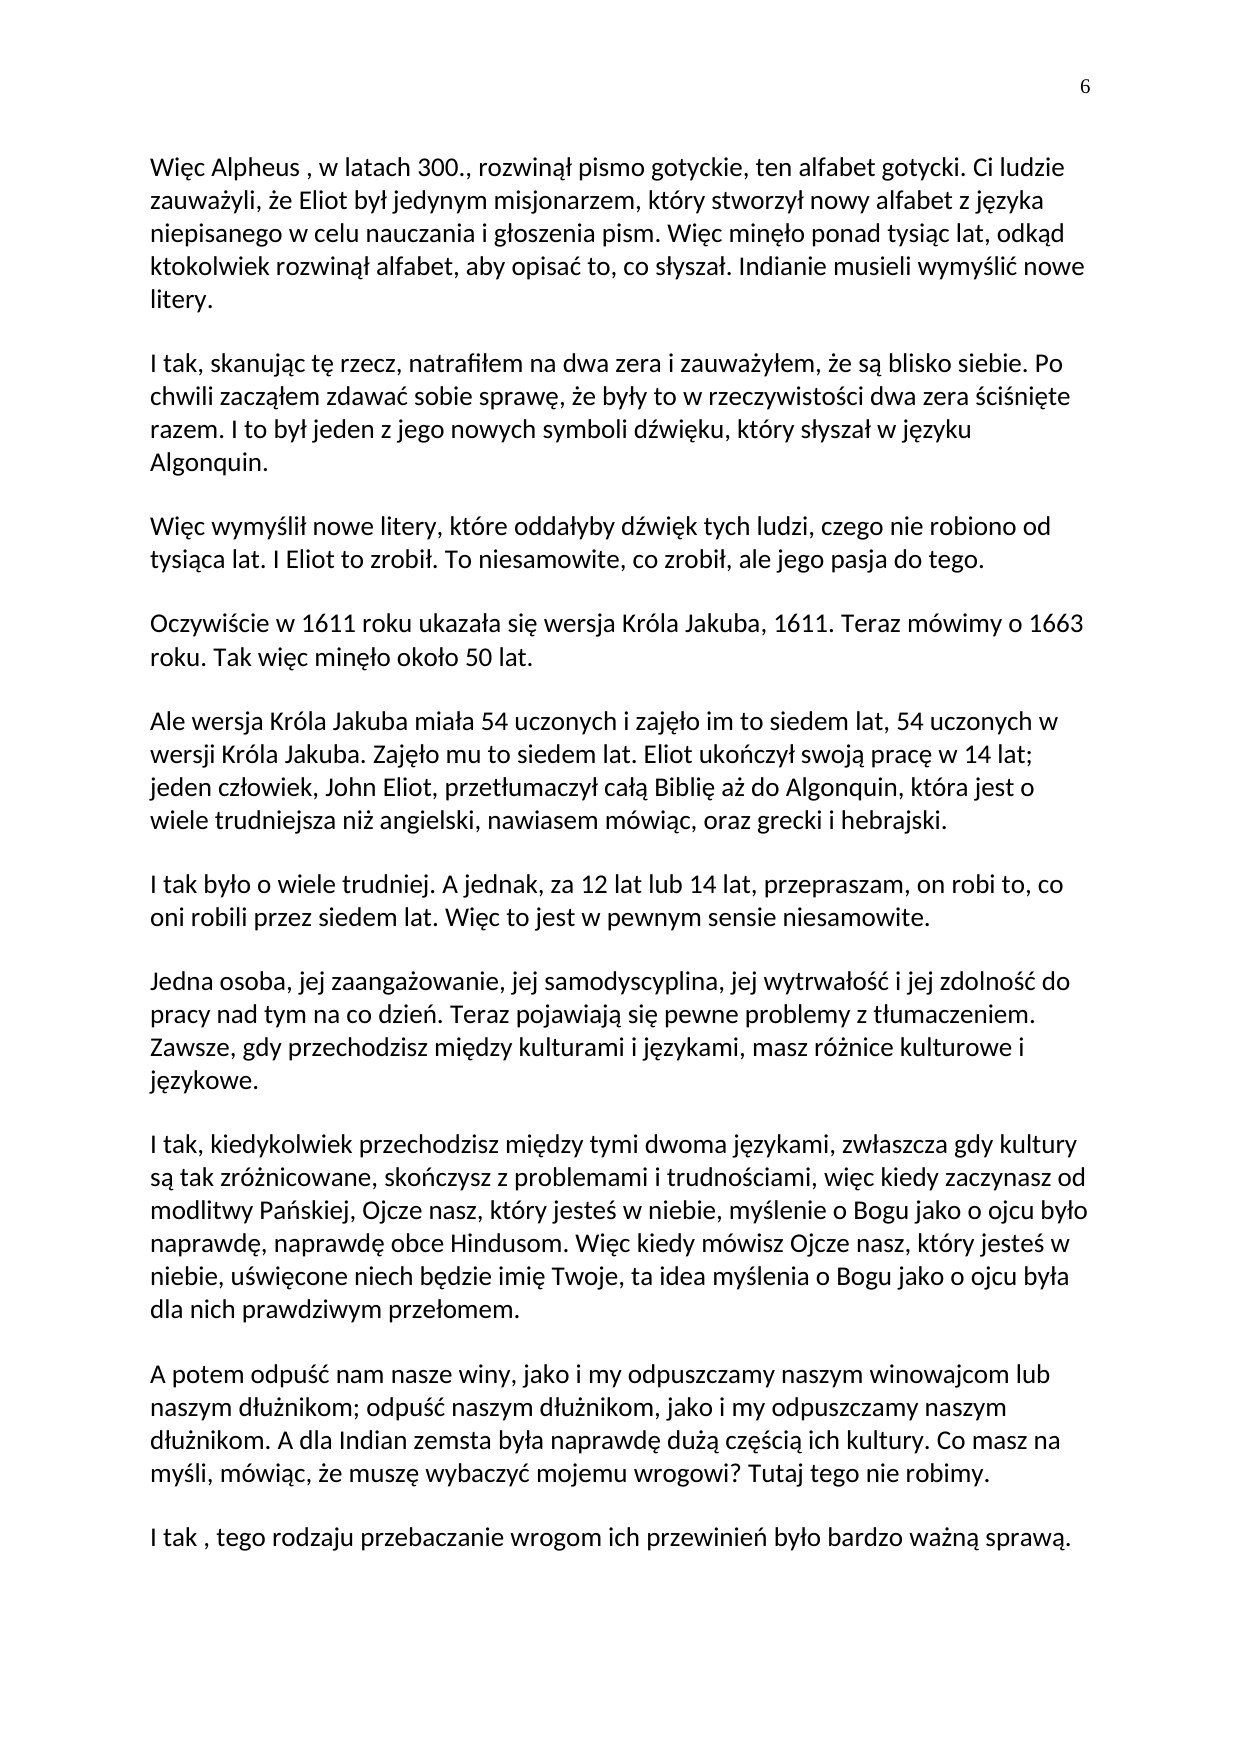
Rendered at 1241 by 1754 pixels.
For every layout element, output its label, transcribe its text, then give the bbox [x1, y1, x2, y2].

text I tak, skanując tę rzecz, natrafiłem na dwa zera i zauważyłem, że są blisko siebie. Po chwili zacząłem zdawać sobie sprawę, że były to w rzeczywistości dwa zera ściśnięte razem. I to był jeden z jego nowych symboli dźwięku, który słyszał w języku Algonquin. [150, 346, 1090, 478]
text Oczywiście w 1611 roku ukazała się wersja Króla Jakuba, 1611. Teraz mówimy o 1663 roku. Tak więc minęło około 50 lat. [150, 607, 1090, 673]
text Więc Alpheus , w latach 300., rozwinął pismo gotyckie, ten alfabet gotycki. Ci ludzie zauważyli, że Eliot był jedynym misjonarzem, który stworzył nowy alfabet z języka niepisanego w celu nauczania i głoszenia pism. Więc minęło ponad tysiąc lat, odkąd ktokolwiek rozwinął alfabet, aby opisać to, co słyszał. Indianie musieli wymyślić nowe litery. [150, 150, 1090, 315]
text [150, 1520, 1090, 1586]
text A potem odpuść nam nasze winy, jako i my odpuszczamy naszym winowajcom lub naszym dłużnikom; odpuść naszym dłużnikom, jako i my odpuszczamy naszym dłużnikom. A dla Indian zemsta była naprawdę dużą częścią ich kultury. Co masz na myśli, mówiąc, że muszę wybaczyć mojemu wrogowi? Tutaj tego nie robimy. [150, 1357, 1090, 1489]
text Ale wersja Króla Jakuba miała 54 uczonych i zajęło im to siedem lat, 54 uczonych w wersji Króla Jakuba. Zajęło mu to siedem lat. Eliot ukończył swoją pracę w 14 lat; jeden człowiek, John Eliot, przetłumaczył całą Biblię aż do Algonquin, która jest o wiele trudniejsza niż angielski, nawiasem mówiąc, oraz grecki i hebrajski. [150, 704, 1090, 836]
text I tak, kiedykolwiek przechodzisz między tymi dwoma językami, zwłaszcza gdy kultury są tak zróżnicowane, skończysz z problemami i trudnościami, więc kiedy zaczynasz od modlitwy Pańskiej, Ojcze nasz, który jesteś w niebie, myślenie o Bogu jako o ojcu było naprawdę, naprawdę obce Hindusom. Więc kiedy mówisz Ojcze nasz, który jesteś w niebie, uświęcone niech będzie imię Twoje, ta idea myślenia o Bogu jako o ojcu była dla nich prawdziwym przełomem. [150, 1127, 1090, 1326]
text Więc wymyślił nowe litery, które oddałyby dźwięk tych ludzi, czego nie robiono od tysiąca lat. I Eliot to zrobił. To niesamowite, co zrobił, ale jego pasja do tego. [150, 509, 1090, 576]
text Jedna osoba, jej zaangażowanie, jej samodyscyplina, jej wytrwałość i jej zdolność do pracy nad tym na co dzień. Teraz pojawiają się pewne problemy z tłumaczeniem. Zawsze, gdy przechodzisz między kulturami i językami, masz różnice kulturowe i językowe. [150, 964, 1090, 1096]
text I tak było o wiele trudniej. A jednak, za 12 lat lub 14 lat, przepraszam, on robi to, co oni robili przez siedem lat. Więc to jest w pewnym sensie niesamowite. [150, 867, 1090, 933]
